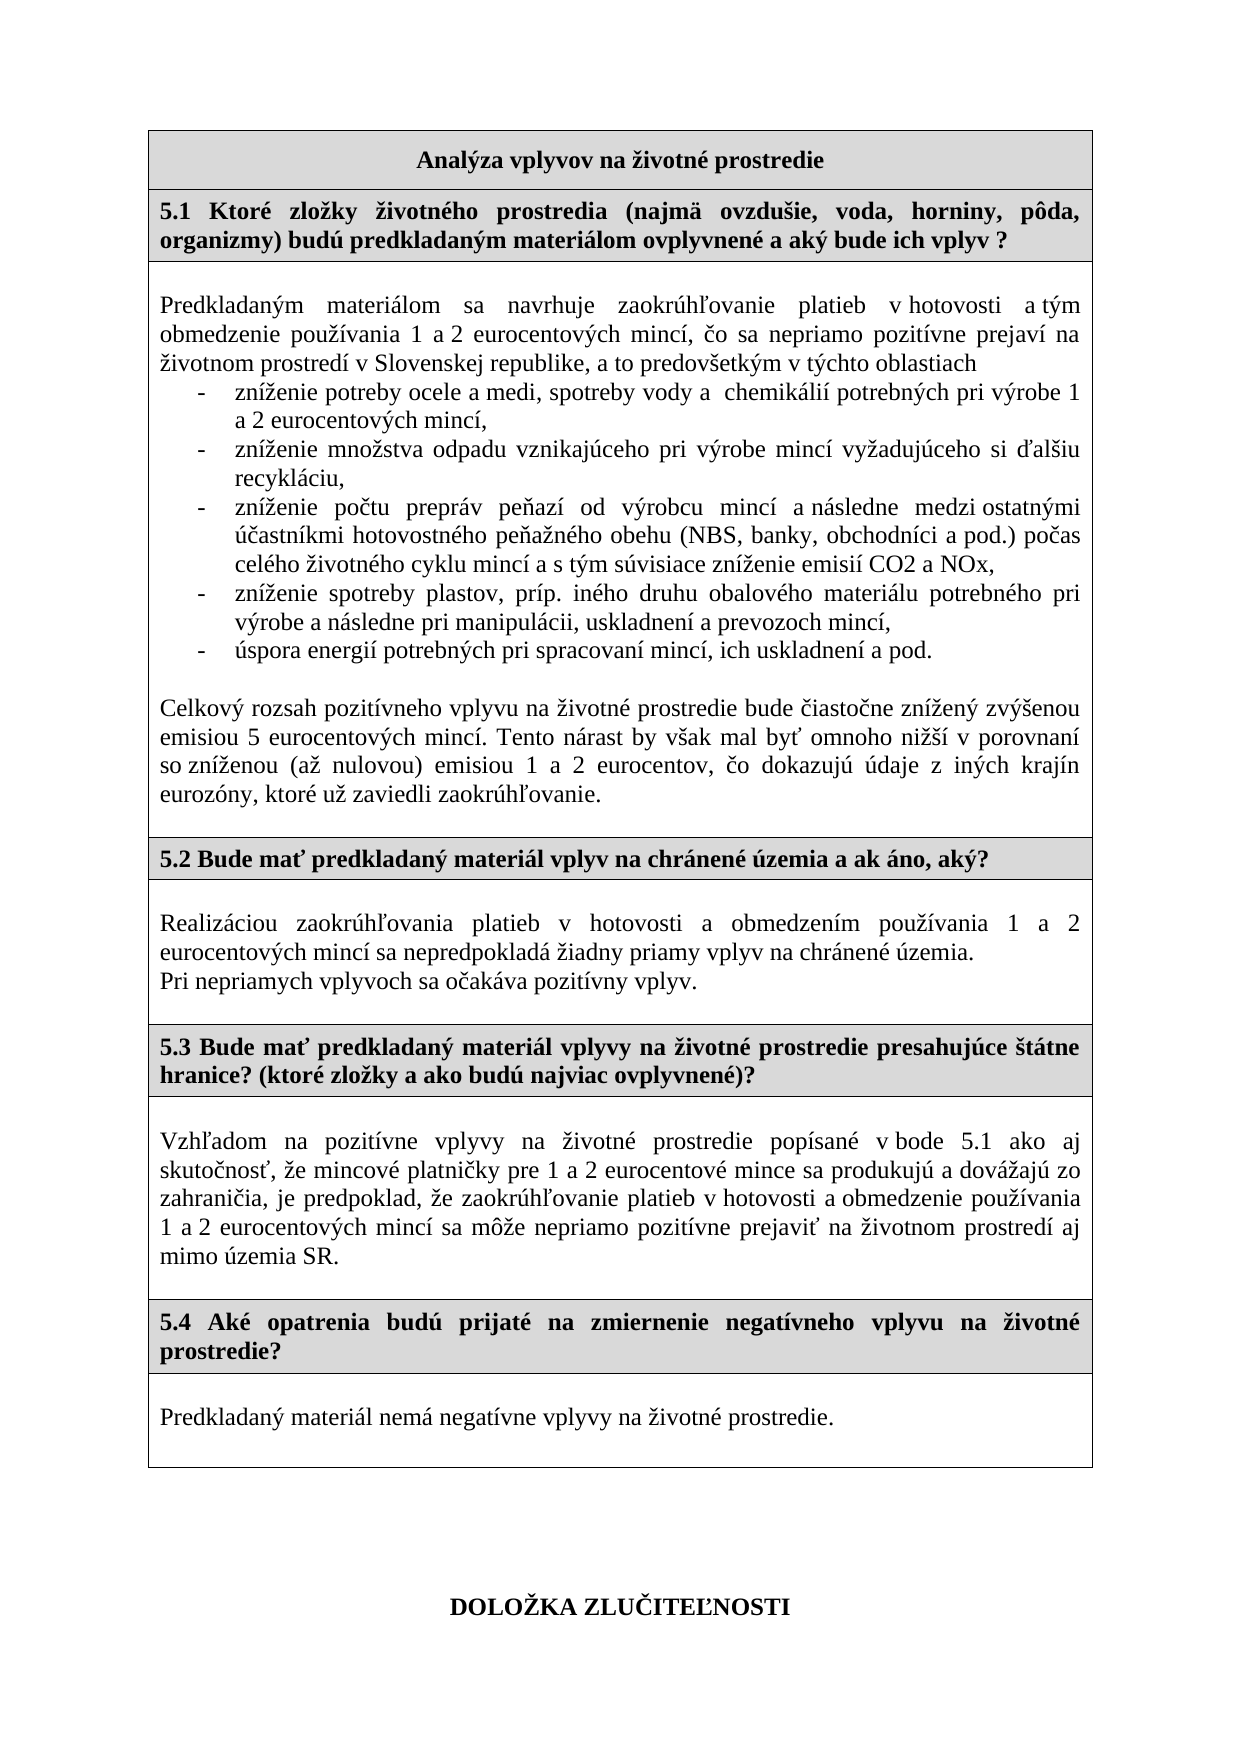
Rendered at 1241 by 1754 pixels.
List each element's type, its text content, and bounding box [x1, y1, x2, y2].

table_cell Predkladaným materiálom sa navrhuje zaokrúhľovanie platieb v hotovosti a tým obmedzenie používania 1 a 2 eurocentových mincí, čo sa nepriamo pozitívne prejaví na životnom prostredí v Slovenskej republike, a to predovšetkým v týchto oblastiach zníženie potreby ocele a medi, spotreby vody a chemikálií potrebných pri výrobe 1 a 2 eurocentových mincí, zníženie množstva odpadu vznikajúceho pri výrobe mincí vyžadujúceho si ďalšiu recykláciu, zníženie počtu prepráv peňazí od výrobcu mincí a následne medzi ostatnými účastníkmi hotovostného peňažného obehu (NBS, banky, obchodníci a pod.) počas celého životného cyklu mincí a s tým súvisiace zníženie emisií CO2 a NOx, zníženie spotreby plastov, príp. iného druhu obalového materiálu potrebného pri výrobe a následne pri manipulácii, uskladnení a prevozoch mincí, úspora energií potrebných pri spracovaní mincí, ich uskladnení a pod. Celkový rozsah pozitívneho vplyvu na životné prostredie bude čiastočne znížený zvýšenou emisiou 5 eurocentových mincí. Tento nárast by však mal byť omnoho nižší v porovnaní so zníženou (až nulovou) emisiou 1 a 2 eurocentov, čo dokazujú údaje z iných krajín eurozóny, ktoré už zaviedli zaokrúhľovanie. [149, 262, 1092, 837]
table_header Analýza vplyvov na životné prostredie [149, 131, 1092, 189]
table_cell Predkladaný materiál nemá negatívne vplyvy na životné prostredie. [149, 1374, 1092, 1467]
table_cell Realizáciou zaokrúhľovania platieb v hotovosti a obmedzením používania 1 a 2 eurocentových mincí sa nepredpokladá žiadny priamy vplyv na chránené územia. Pri nepriamych vplyvoch sa očakáva pozitívny vplyv. [149, 880, 1092, 1023]
table_cell 5.4 Aké opatrenia budú prijaté na zmiernenie negatívneho vplyvu na životné prostredie? [149, 1300, 1092, 1373]
text DOLOŽKA ZLUČITEĽNOSTI [148, 1592, 1092, 1620]
table_cell 5.2 Bude mať predkladaný materiál vplyv na chránené územia a ak áno, aký? [149, 838, 1092, 879]
table_cell 5.3 Bude mať predkladaný materiál vplyvy na životné prostredie presahujúce štátne hranice? (ktoré zložky a ako budú najviac ovplyvnené)? [149, 1025, 1092, 1096]
table_cell 5.1 Ktoré zložky životného prostredia (najmä ovzdušie, voda, horniny, pôda, organizmy) budú predkladaným materiálom ovplyvnené a aký bude ich vplyv ? [149, 190, 1092, 261]
table_cell Vzhľadom na pozitívne vplyvy na životné prostredie popísané v bode 5.1 ako aj skutočnosť, že mincové platničky pre 1 a 2 eurocentové mince sa produkujú a dovážajú zo zahraničia, je predpoklad, že zaokrúhľovanie platieb v hotovosti a obmedzenie používania 1 a 2 eurocentových mincí sa môže nepriamo pozitívne prejaviť na životnom prostredí aj mimo územia SR. [149, 1097, 1092, 1298]
